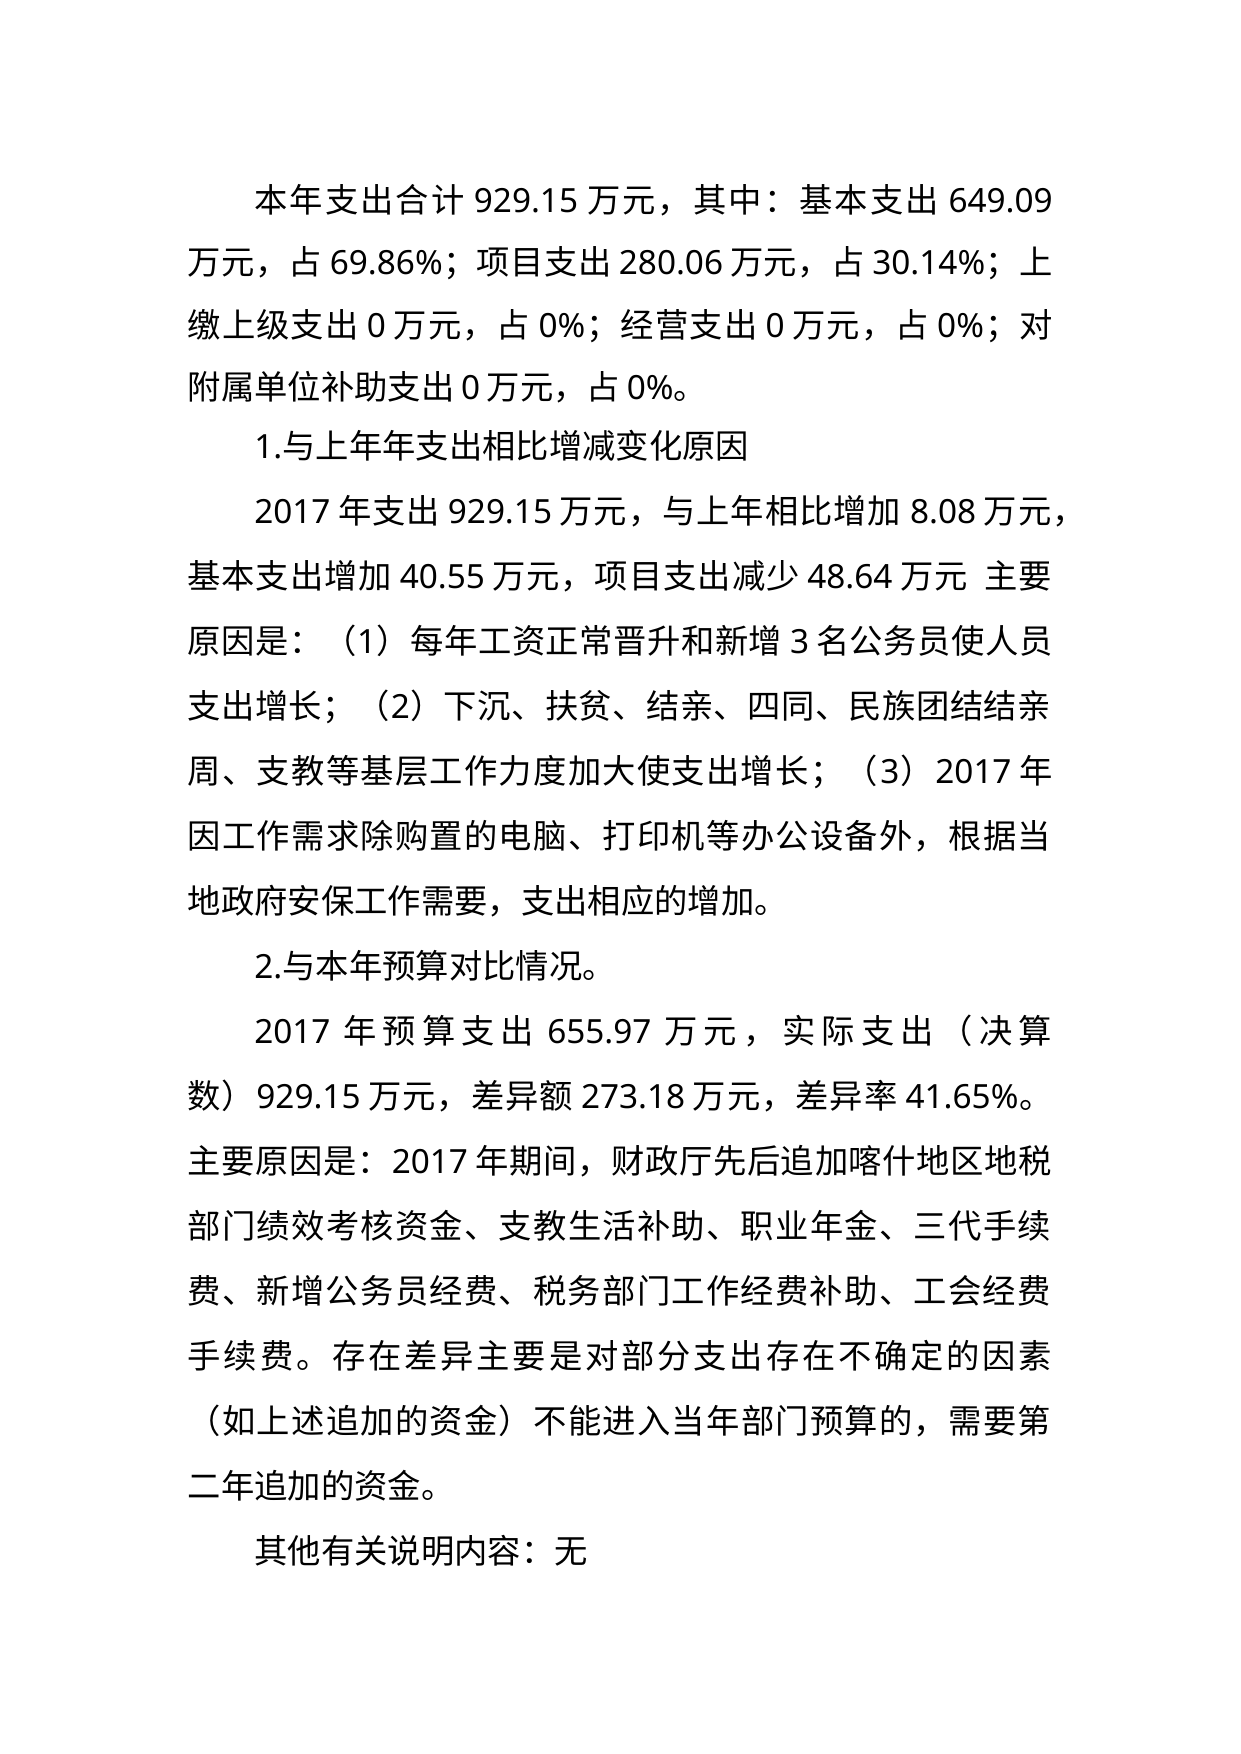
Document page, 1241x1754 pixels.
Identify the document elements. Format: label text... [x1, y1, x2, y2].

text 1.与上年年支出相比增减变化原因 [187, 412, 1053, 477]
text 2017年预算支出655.97万元，实际支出（决算数）929.15万元，差异额273.18万元，差异率41.65%。主要原因是：2017年期间，财政厅先后追加喀什地区地税部门绩效考核资金、支教生活补助、职业年金、三代手续费、新增公务员经费、税务部门工作经费补助、工会经费手续费。存在差异主要是对部分支出存在不确定的因素（如上述追加的资金）不能进入当年部门预算的，需要第二年追加的资金。 [187, 997, 1053, 1517]
text 2017年支出929.15万元，与上年相比增加8.08万元，基本支出增加40.55万元，项目支出减少48.64万元 主要原因是：（1）每年工资正常晋升和新增3名公务员使人员支出增长；（2）下沉、扶贫、结亲、四同、民族团结结亲周、支教等基层工作力度加大使支出增长；（3）2017年因工作需求除购置的电脑、打印机等办公设备外，根据当地政府安保工作需要，支出相应的增加。 [187, 477, 1053, 932]
text 2.与本年预算对比情况。 [187, 932, 1053, 997]
text 其他有关说明内容：无 [187, 1517, 1053, 1582]
text 本年支出合计929.15万元，其中：基本支出649.09万元，占69.86%；项目支出280.06万元，占30.14%；上缴上级支出0万元，占0%；经营支出0万元，占0%；对附属单位补助支出0万元，占0%。 [187, 162, 1053, 412]
